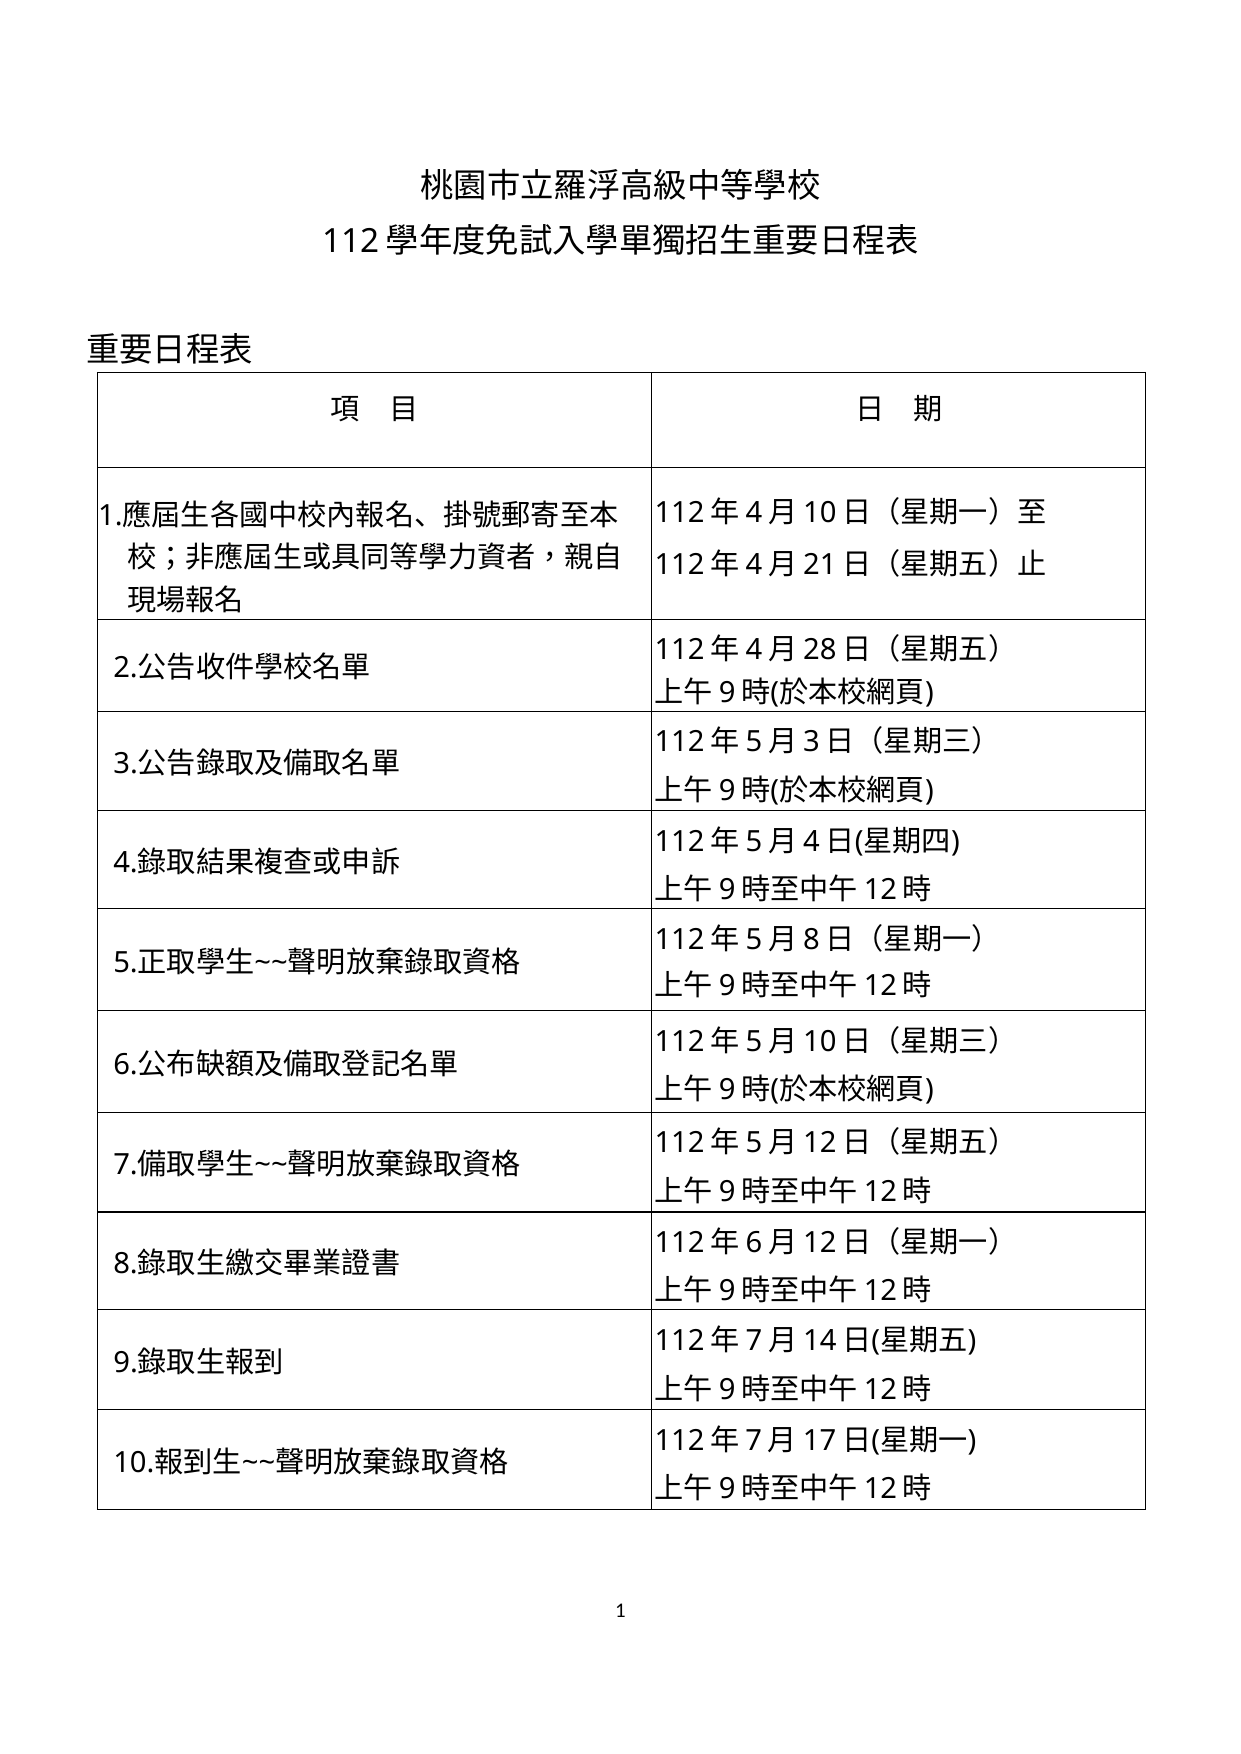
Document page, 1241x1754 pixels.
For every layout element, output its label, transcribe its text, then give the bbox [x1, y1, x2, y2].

table_cell 112年5月10日（星期三） 上午9時(於本校網頁) [652, 1011, 1145, 1112]
table_cell 8.錄取生繳交畢業證書 [98, 1213, 651, 1309]
table_cell 112年5月8日（星期一） 上午9時至中午12時 [652, 909, 1145, 1010]
table_cell 5.正取學生~~聲明放棄錄取資格 [98, 909, 651, 1010]
subtitle 重要日程表 [36, 317, 1205, 372]
table_cell 112年4月10日（星期一）至 112年4月21日（星期五）止 [652, 468, 1145, 619]
table_header 項 目 [98, 373, 651, 467]
table_cell 9.錄取生報到 [98, 1310, 651, 1409]
table_cell 112年6月12日（星期一） 上午9時至中午12時 [652, 1213, 1145, 1309]
table_cell 7.備取學生~~聲明放棄錄取資格 [98, 1113, 651, 1211]
table_cell 4.錄取結果複查或申訴 [98, 811, 651, 908]
table_cell 10.報到生~~聲明放棄錄取資格 [98, 1410, 651, 1509]
table_cell 112年7月17日(星期一) 上午9時至中午12時 [652, 1410, 1145, 1509]
table_cell 2.公告收件學校名單 [98, 620, 651, 711]
table_cell 112年5月12日（星期五） 上午9時至中午12時 [652, 1113, 1145, 1211]
table_cell 112年4月28日（星期五） 上午9時(於本校網頁) [652, 620, 1145, 711]
table_cell 3.公告錄取及備取名單 [98, 712, 651, 810]
subtitle 112學年度免試入學單獨招生重要日程表 [36, 209, 1205, 263]
table_cell 112年5月4日(星期四) 上午9時至中午12時 [652, 811, 1145, 908]
table_cell 112年7月14日(星期五) 上午9時至中午12時 [652, 1310, 1145, 1409]
table_cell 1.應屆生各國中校內報名、掛號郵寄至本校；非應屆生或具同等學力資者，親自現場報名 [98, 468, 651, 619]
table_cell 112年5月3日（星期三） 上午9時(於本校網頁) [652, 712, 1145, 810]
table_header 日 期 [652, 373, 1145, 467]
table_cell 6.公布缺額及備取登記名單 [98, 1011, 651, 1112]
subtitle 桃園市立羅浮高級中等學校 [36, 154, 1205, 209]
